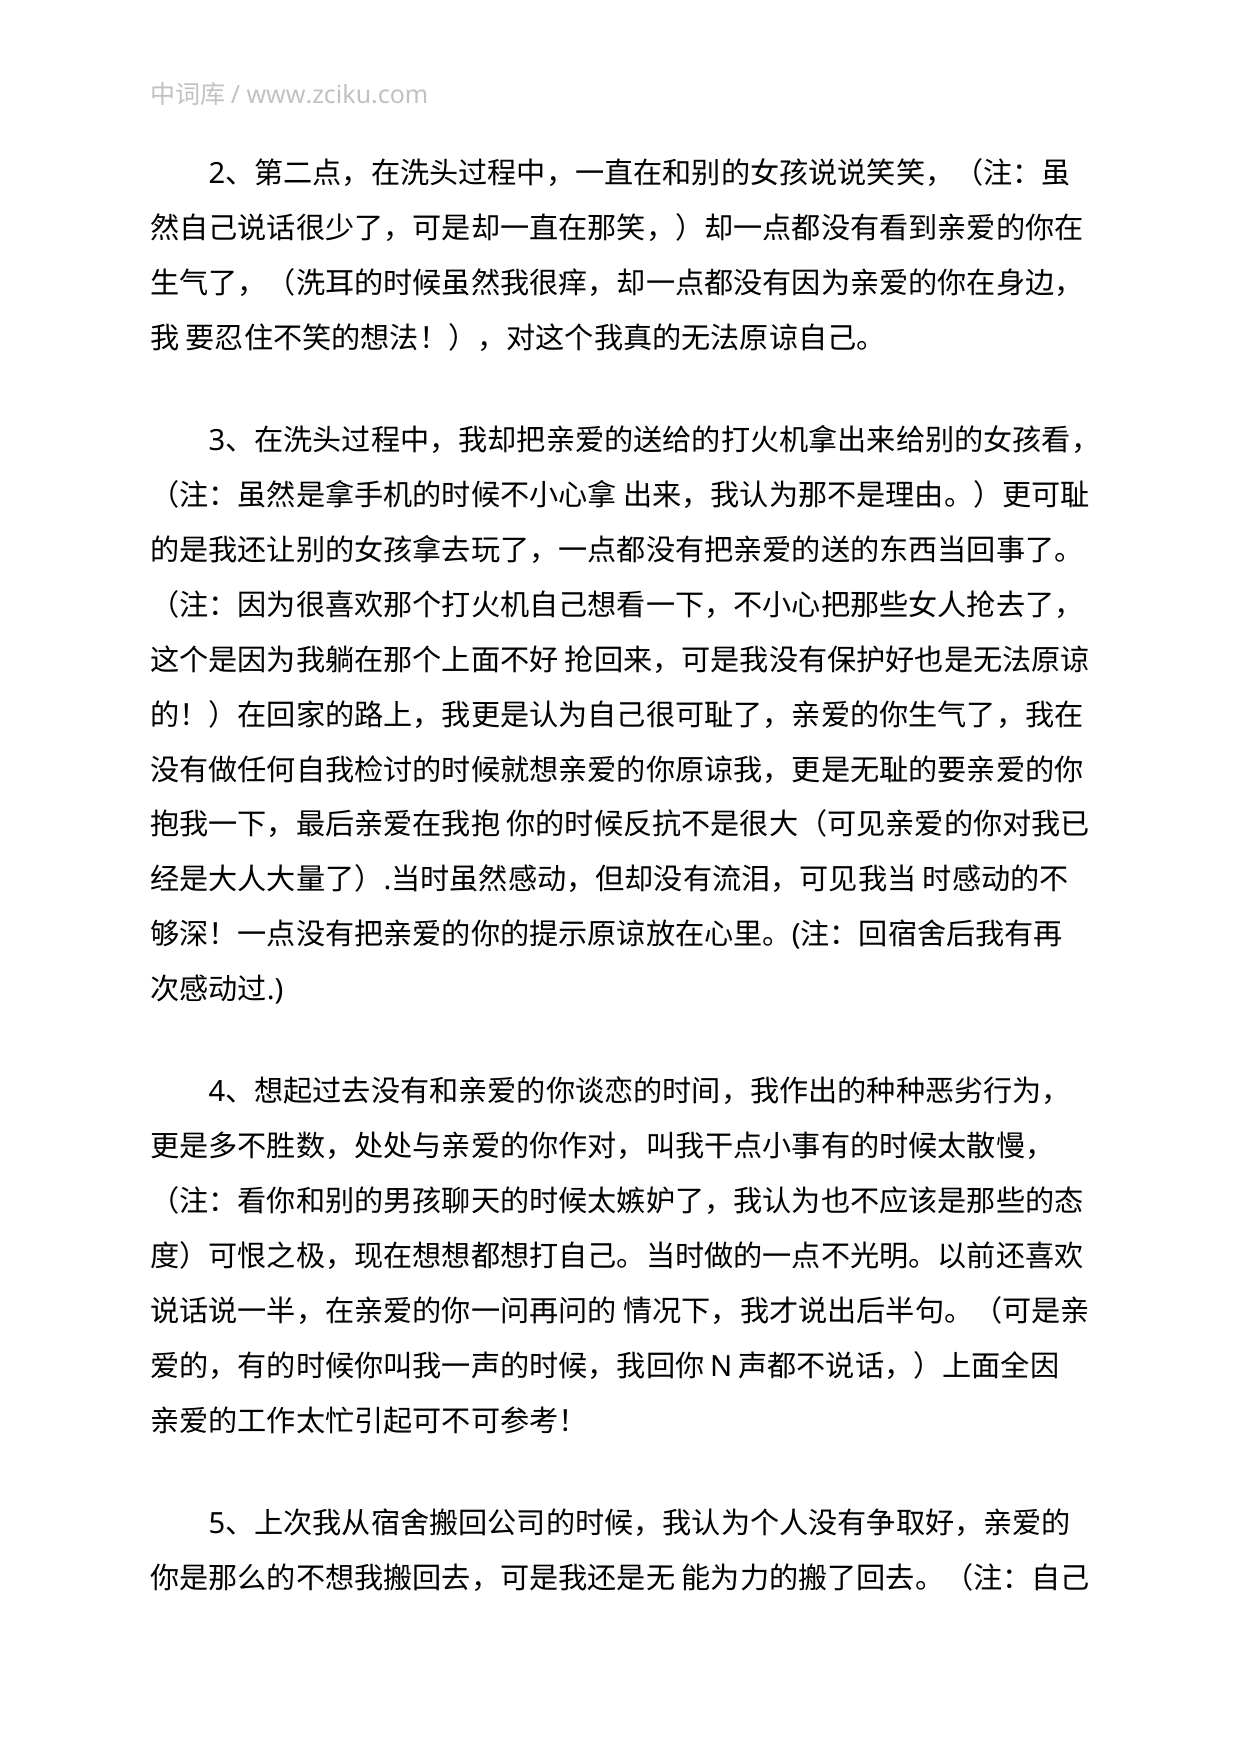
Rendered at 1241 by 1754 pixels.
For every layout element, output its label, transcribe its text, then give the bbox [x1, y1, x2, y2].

text 4、想起过去没有和亲爱的你谈恋的时间，我作出的种种恶劣行为，更是多不胜数，处处与亲爱的你作对，叫我干点小事有的时候太散慢，（注：看你和别的男孩聊天的时候太嫉妒了，我认为也不应该是那些的态度）可恨之极，现在想想都想打自己。当时做的一点不光明。以前还喜欢说话说一半，在亲爱的你一问再问的 情况下，我才说出后半句。（可是亲爱的，有的时候你叫我一声的时候，我回你N声都不说话，）上面全因 亲爱的工作太忙引起可不可参考！ [150, 1068, 1090, 1440]
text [150, 1499, 1090, 1596]
text 2、第二点，在洗头过程中，一直在和别的女孩说说笑笑，（注：虽然自己说话很少了，可是却一直在那笑，）却一点都没有看到亲爱的你在生气了，（洗耳的时候虽然我很痒，却一点都没有因为亲爱的你在身边，我 要忍住不笑的想法！），对这个我真的无法原谅自己。 [150, 150, 1090, 357]
text 3、在洗头过程中，我却把亲爱的送给的打火机拿出来给别的女孩看，（注：虽然是拿手机的时候不小心拿 出来，我认为那不是理由。）更可耻的是我还让别的女孩拿去玩了，一点都没有把亲爱的送的东西当回事了。（注：因为很喜欢那个打火机自己想看一下，不小心把那些女人抢去了，这个是因为我躺在那个上面不好 抢回来，可是我没有保护好也是无法原谅的！）在回家的路上，我更是认为自己很可耻了，亲爱的你生气了，我在没有做任何自我检讨的时候就想亲爱的你原谅我，更是无耻的要亲爱的你抱我一下，最后亲爱在我抱 你的时候反抗不是很大（可见亲爱的你对我已经是大人大量了）.当时虽然感动，但却没有流泪，可见我当 时感动的不够深！一点没有把亲爱的你的提示原谅放在心里。(注：回宿舍后我有再次感动过.) [150, 417, 1090, 1008]
